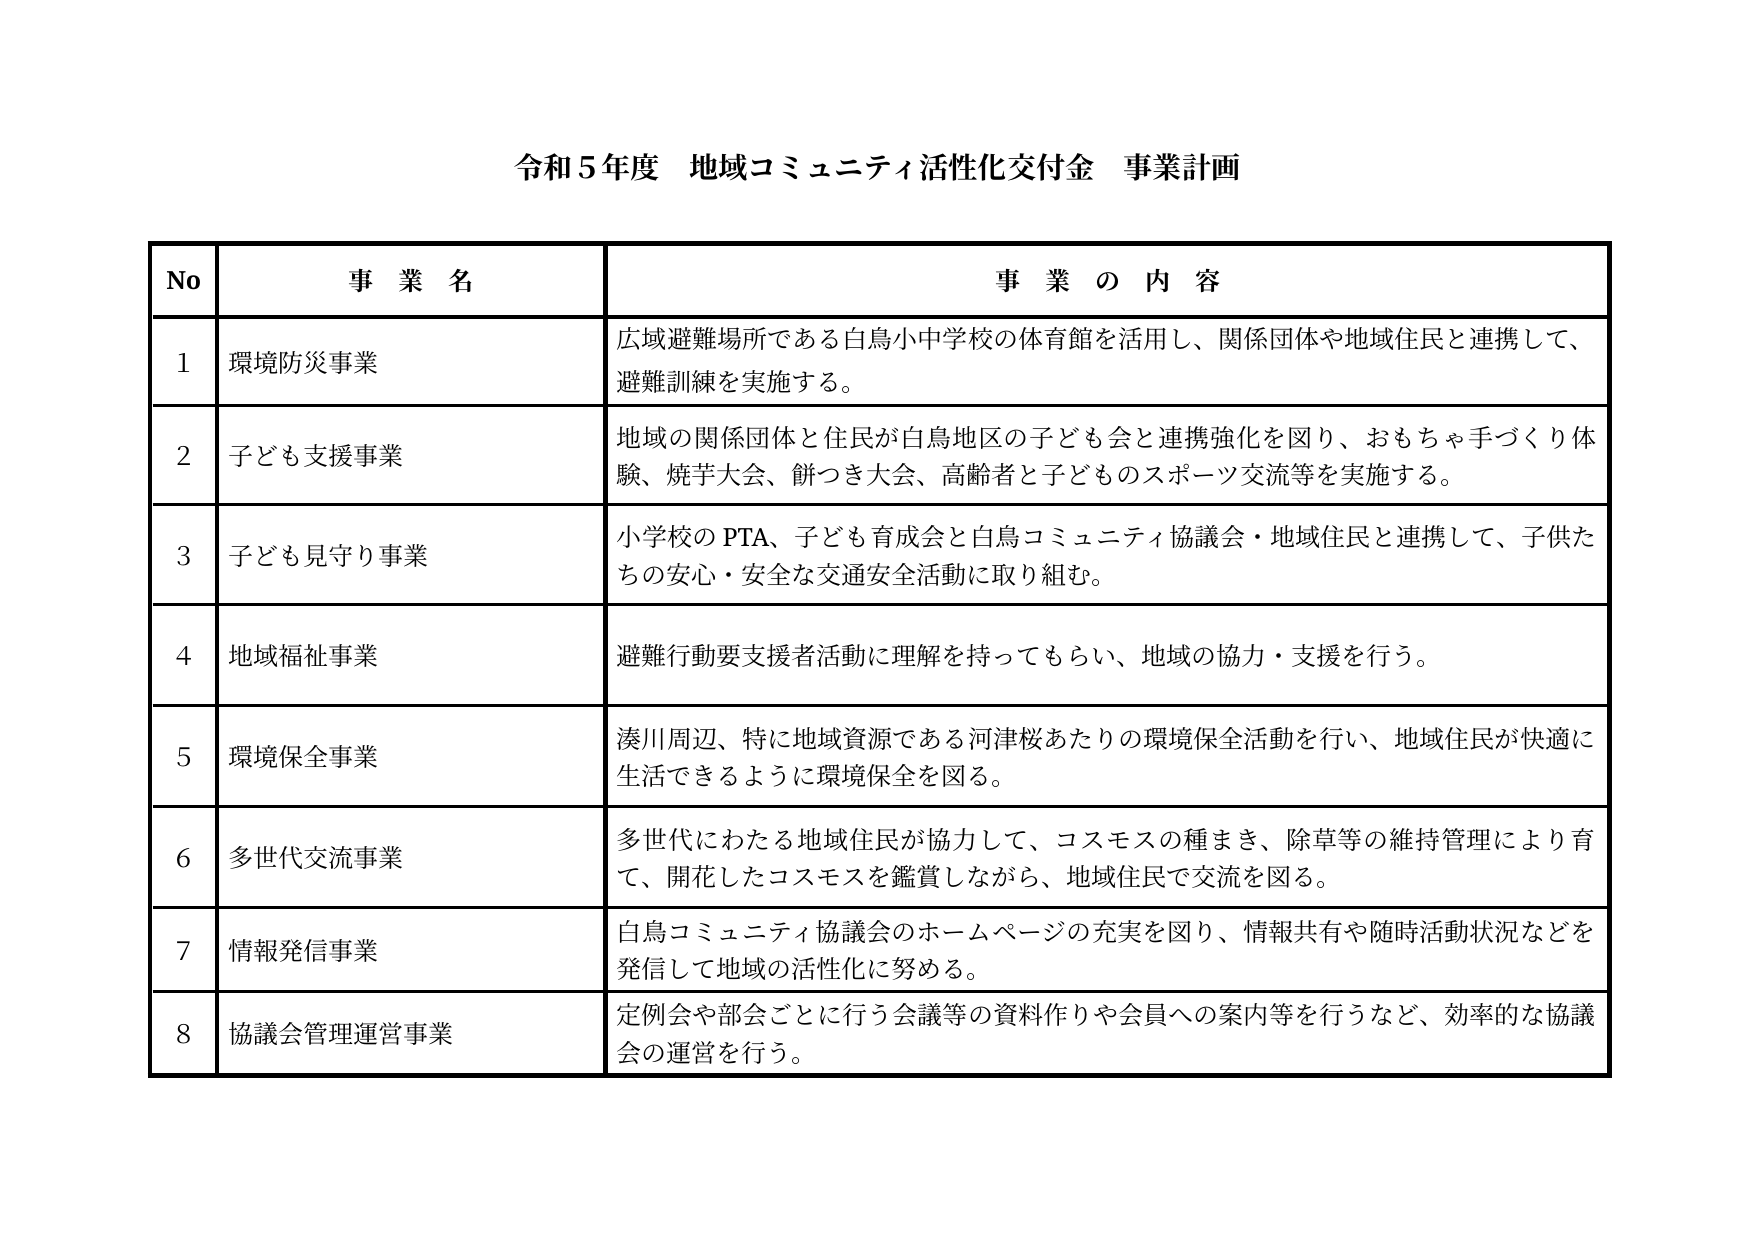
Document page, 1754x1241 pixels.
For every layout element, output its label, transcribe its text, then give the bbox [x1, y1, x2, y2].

table_cell 多世代にわたる地域住民が協力して、コスモスの種まき、除草等の維持管理により育て、開花したコスモスを鑑賞しながら、地域住民で交流を図る。 [608, 808, 1607, 906]
table_cell ５ [152, 705, 215, 805]
table_cell ８ [152, 991, 215, 1073]
table_cell 定例会や部会ごとに行う会議等の資料作りや会員への案内等を行うなど、効率的な協議会の運営を行う。 [608, 993, 1607, 1073]
table_header 事 業 の 内 容 [608, 246, 1607, 314]
table_header 事 業 名 [219, 246, 603, 314]
table_cell 環境防災事業 [219, 319, 603, 404]
text 令和５年度 地域コミュニティ活性化交付金 事業計画 [148, 128, 1606, 203]
table_cell ３ [152, 504, 215, 603]
table_cell 協議会管理運営事業 [219, 993, 603, 1073]
table_cell 白鳥コミュニティ協議会のホームページの充実を図り、情報共有や随時活動状況などを発信して地域の活性化に努める。 [608, 909, 1607, 989]
table_cell 広域避難場所である白鳥小中学校の体育館を活用し、関係団体や地域住民と連携して、避難訓練を実施する。 [608, 319, 1607, 404]
table_cell 情報発信事業 [219, 909, 603, 989]
table_cell １ [152, 316, 215, 404]
table_cell 子ども支援事業 [219, 407, 603, 503]
table_header No [152, 246, 215, 314]
table_cell ４ [152, 604, 215, 704]
table_cell 環境保全事業 [219, 707, 603, 805]
table_cell 地域福祉事業 [219, 606, 603, 704]
table_cell ２ [152, 405, 215, 503]
table_cell 小学校のPTA、子ども育成会と白鳥コミュニティ協議会・地域住民と連携して、子供たちの安心・安全な交通安全活動に取り組む。 [608, 506, 1607, 603]
table_cell 避難行動要支援者活動に理解を持ってもらい、地域の協力・支援を行う。 [608, 606, 1607, 704]
table_cell 湊川周辺、特に地域資源である河津桜あたりの環境保全活動を行い、地域住民が快適に生活できるように環境保全を図る。 [608, 707, 1607, 805]
table_cell 地域の関係団体と住民が白鳥地区の子ども会と連携強化を図り、おもちゃ手づくり体験、焼芋大会、餅つき大会、高齢者と子どものスポーツ交流等を実施する。 [608, 407, 1607, 503]
table_cell ７ [152, 907, 215, 989]
table_cell ６ [152, 806, 215, 906]
table_cell 多世代交流事業 [219, 808, 603, 906]
table_cell 子ども見守り事業 [219, 506, 603, 603]
